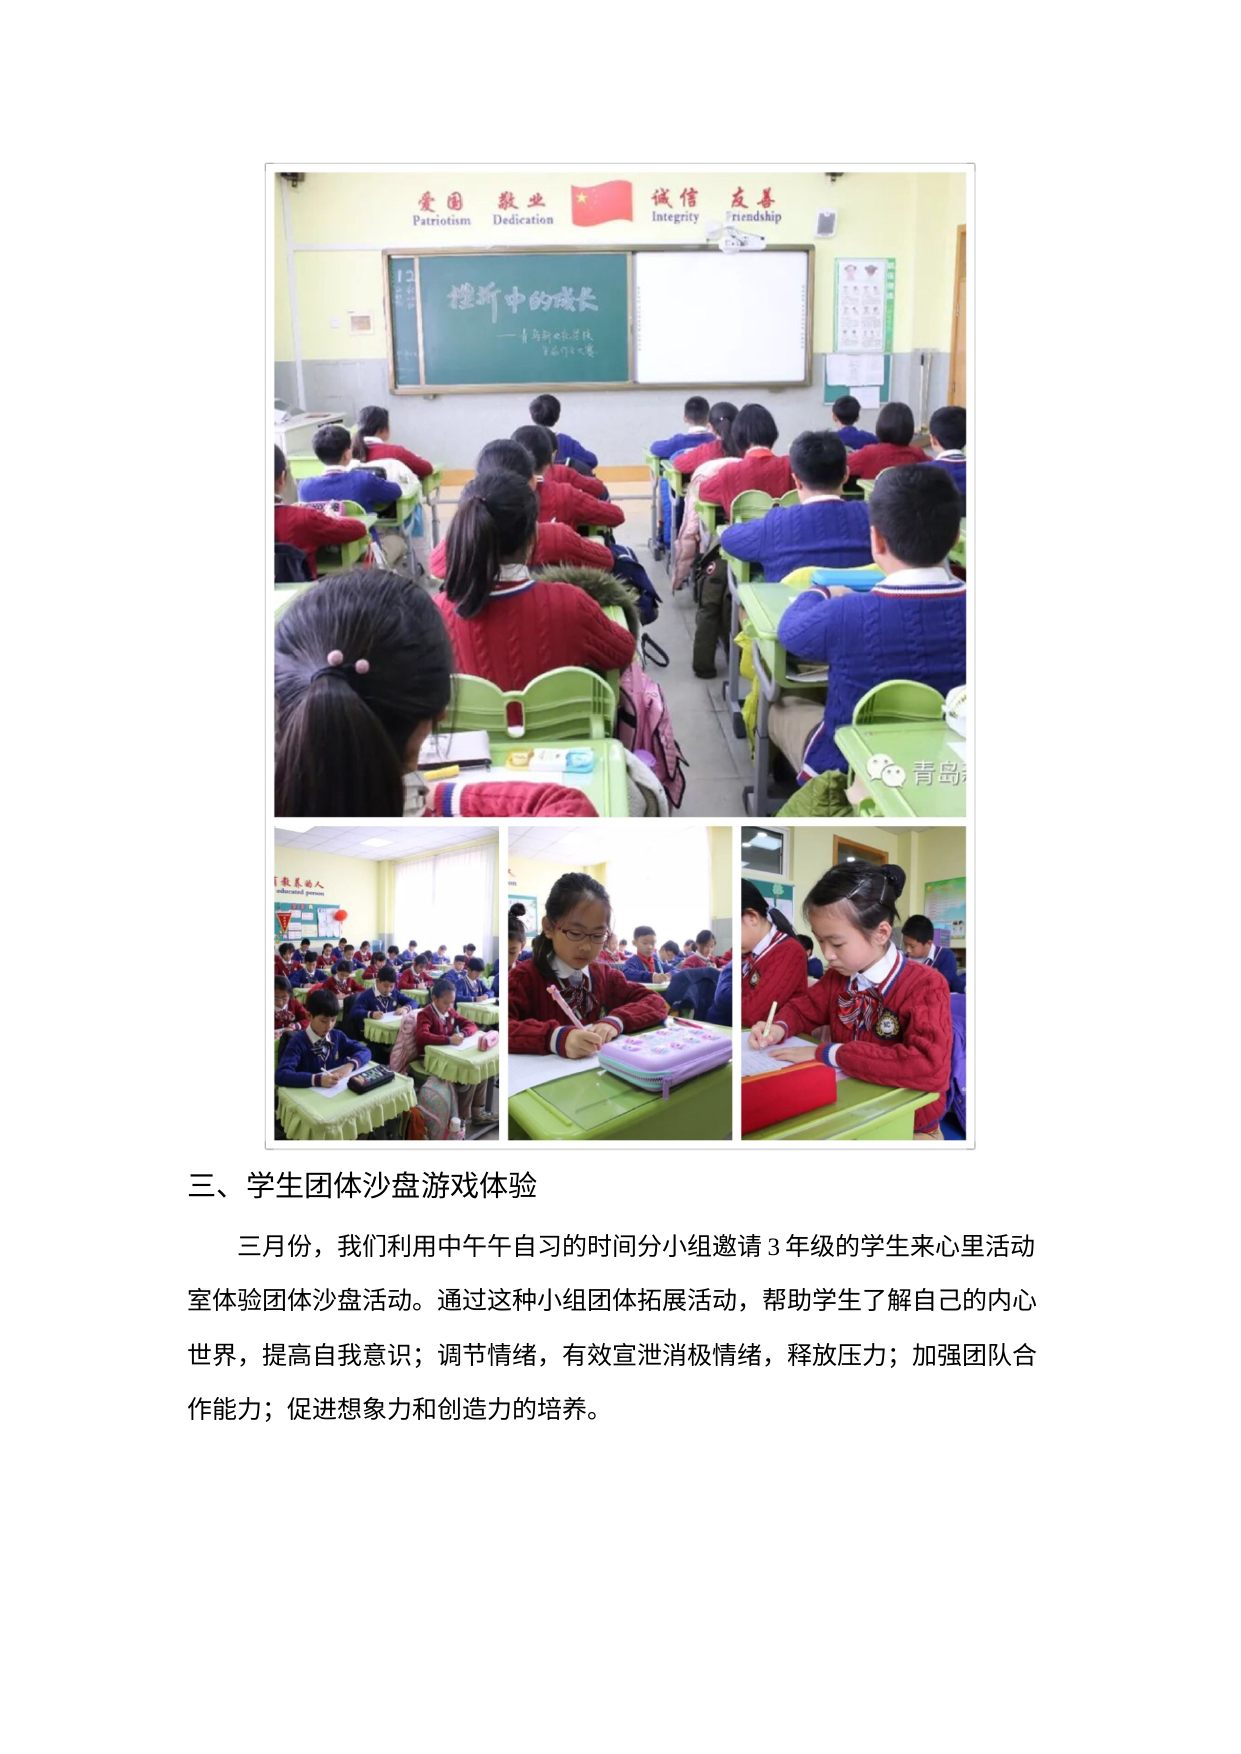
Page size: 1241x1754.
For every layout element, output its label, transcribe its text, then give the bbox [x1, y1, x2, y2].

text 三月份，我们利用中午午自习的时间分小组邀请3年级的学生来心里活动室体验团体沙盘活动。通过这种小组团体拓展活动，帮助学生了解自己的内心世界，提高自我意识；调节情绪，有效宣泄消极情绪，释放压力；加强团队合作能力；促进想象力和创造力的培养。 [187, 1226, 1053, 1426]
picture [263, 162, 977, 1151]
list 学生团体沙盘游戏体验 [187, 1163, 1053, 1205]
